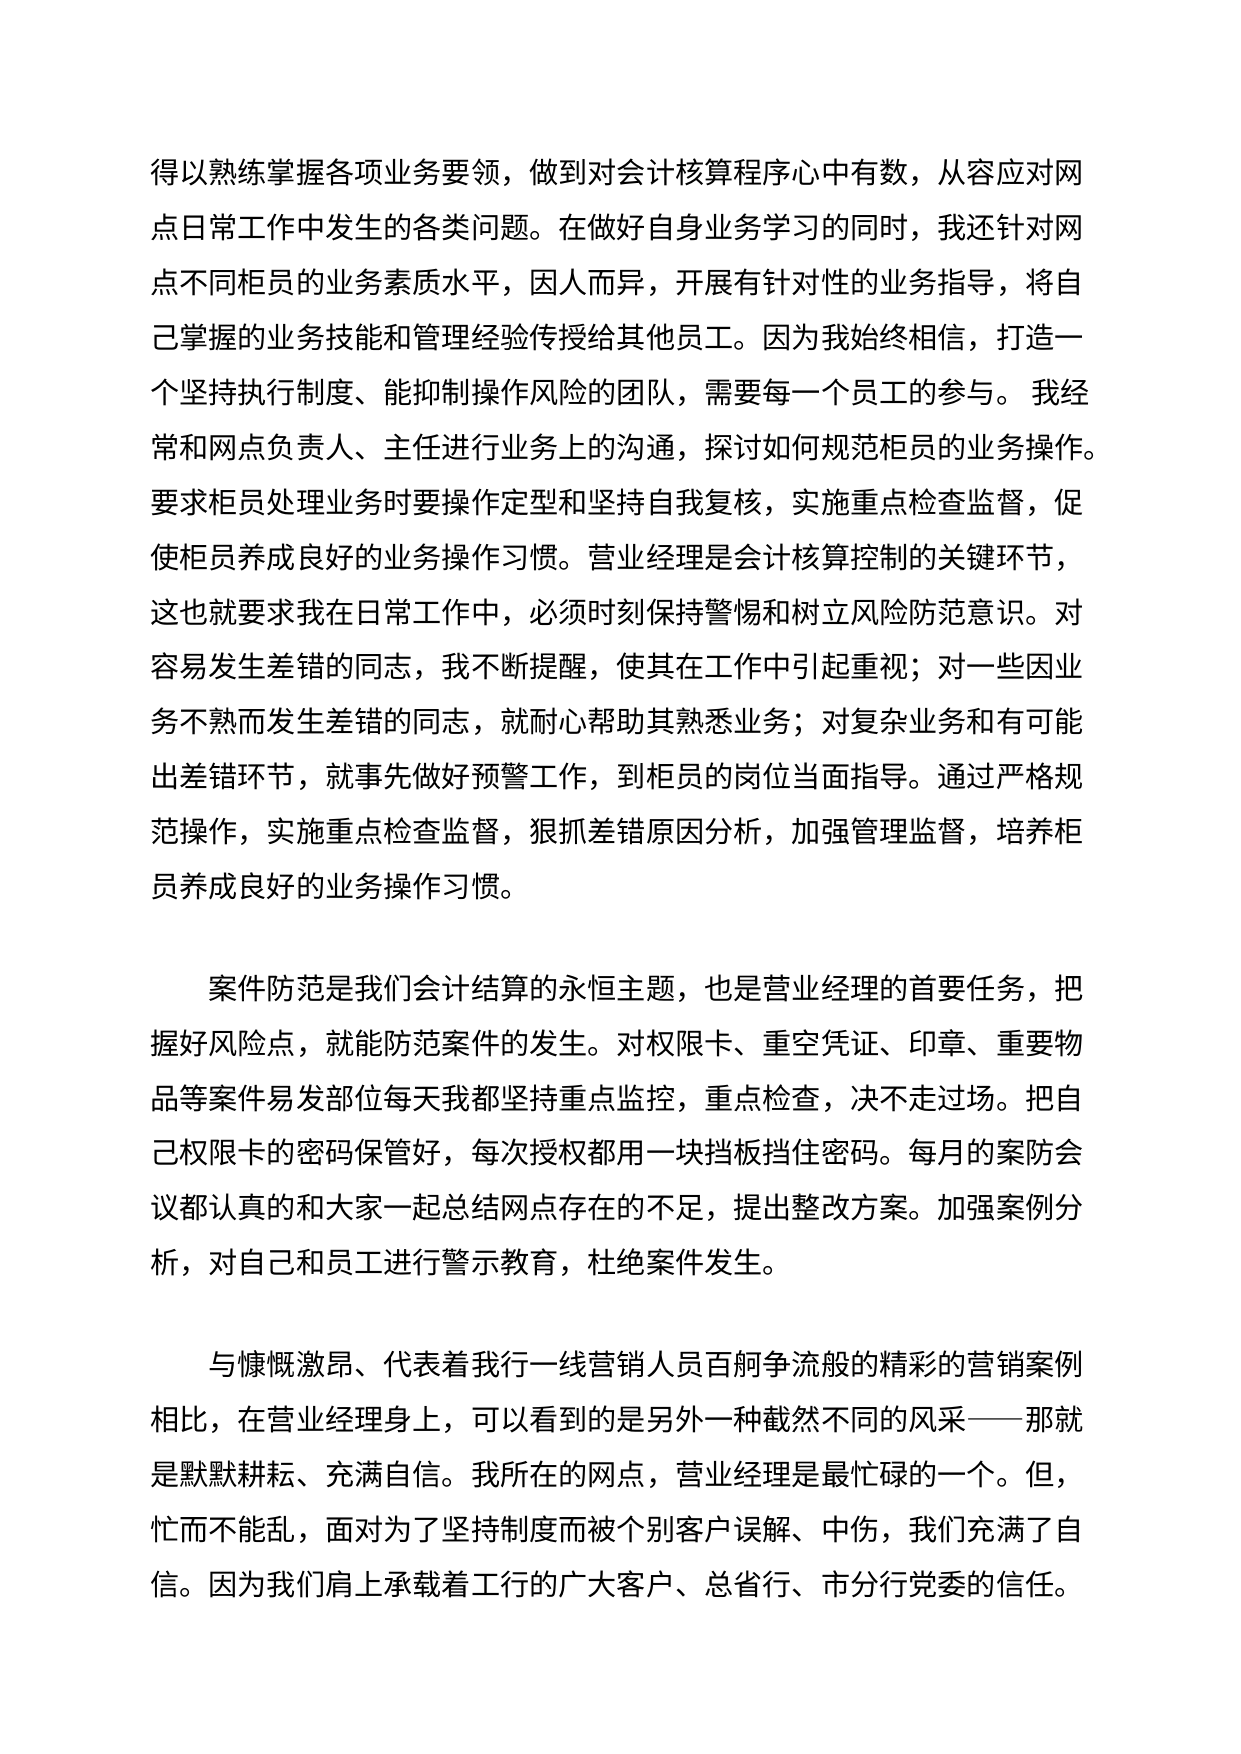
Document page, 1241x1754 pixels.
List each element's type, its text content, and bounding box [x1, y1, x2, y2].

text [150, 1342, 1090, 1603]
text 案件防范是我们会计结算的永恒主题，也是营业经理的首要任务，把握好风险点，就能防范案件的发生。对权限卡、重空凭证、印章、重要物品等案件易发部位每天我都坚持重点监控，重点检查，决不走过场。把自己权限卡的密码保管好，每次授权都用一块挡板挡住密码。每月的案防会议都认真的和大家一起总结网点存在的不足，提出整改方案。加强案例分析，对自己和员工进行警示教育，杜绝案件发生。 [150, 965, 1090, 1282]
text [150, 150, 1090, 906]
